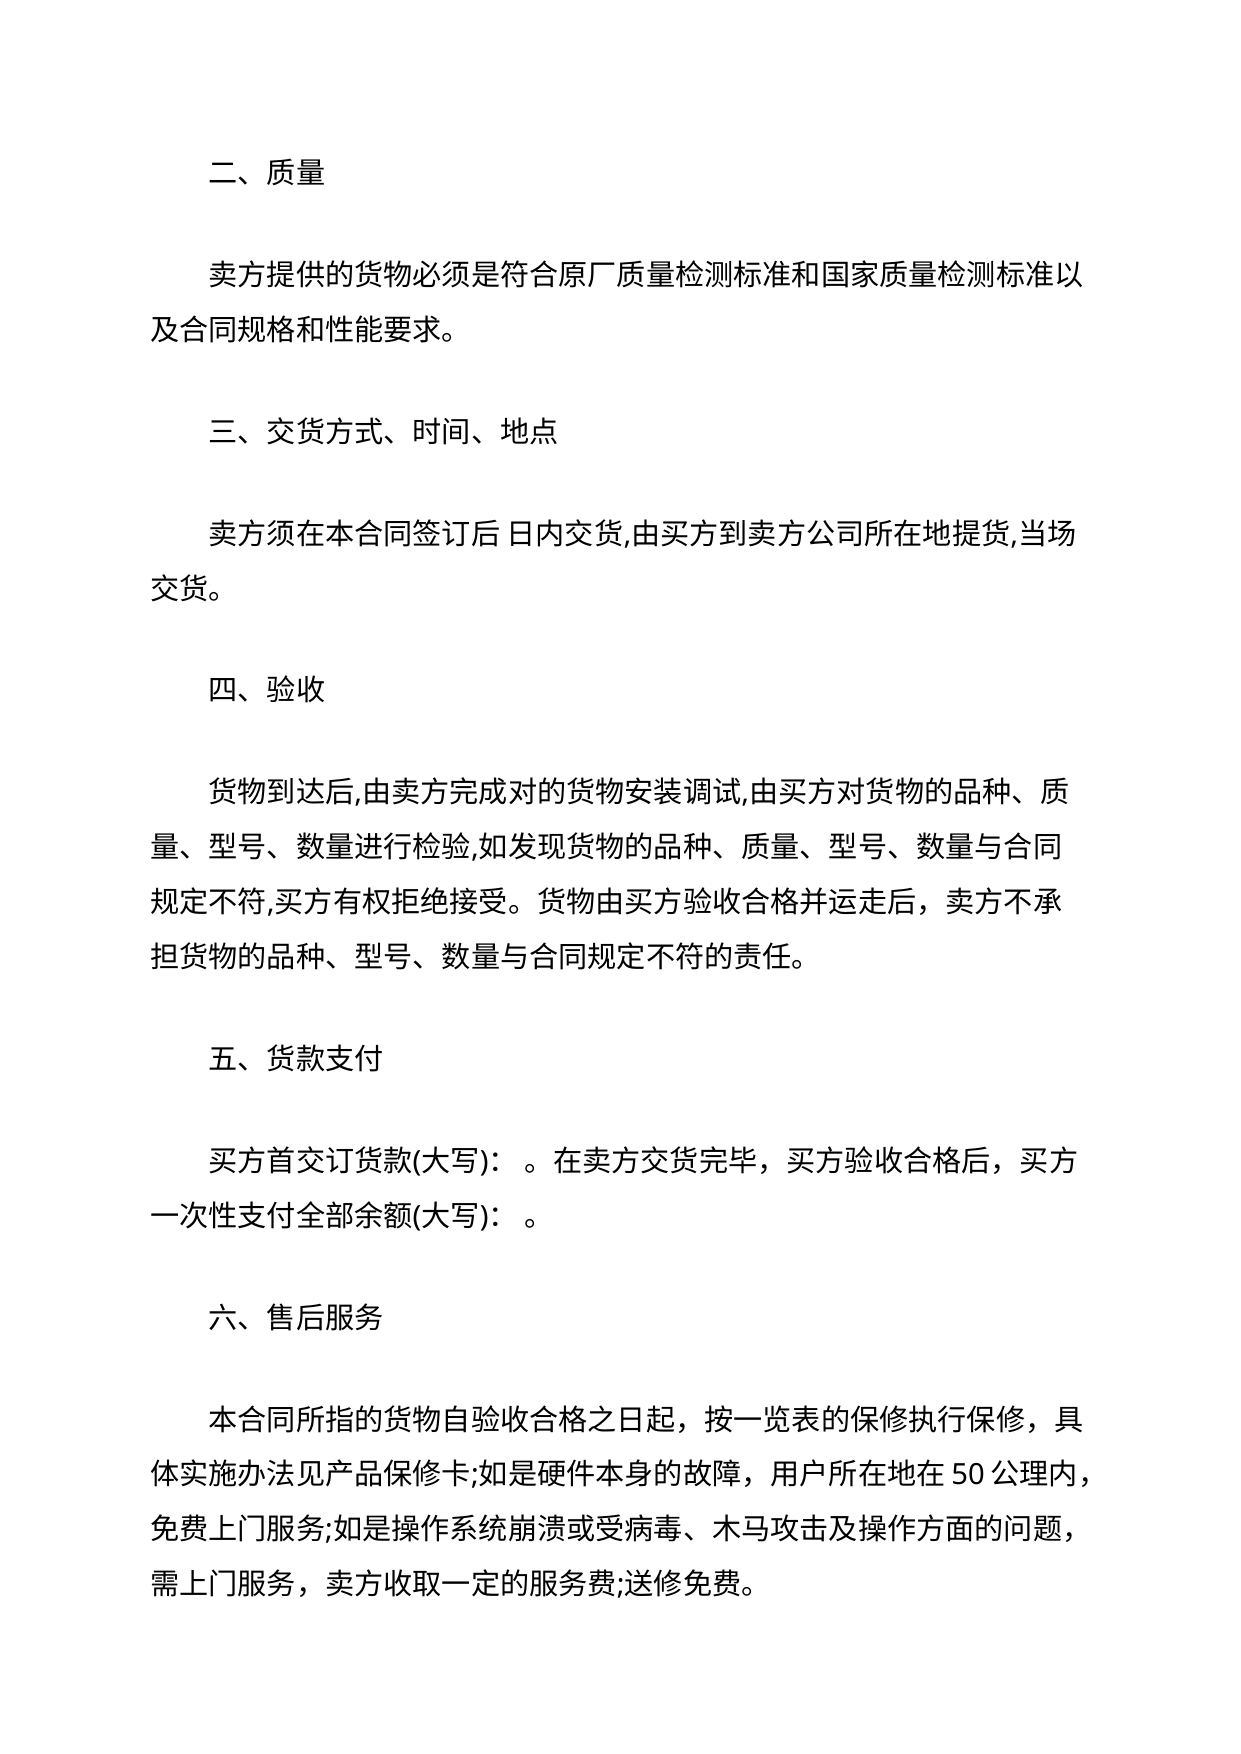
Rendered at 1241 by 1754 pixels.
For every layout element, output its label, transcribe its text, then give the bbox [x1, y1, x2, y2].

text 二、质量 [150, 150, 1090, 192]
text 卖方提供的货物必须是符合原厂质量检测标准和国家质量检测标准以及合同规格和性能要求。 [150, 252, 1090, 349]
text 本合同所指的货物自验收合格之日起，按一览表的保修执行保修，具体实施办法见产品保修卡;如是硬件本身的故障，用户所在地在50公理内，免费上门服务;如是操作系统崩溃或受病毒、木马攻击及操作方面的问题，需上门服务，卖方收取一定的服务费;送修免费。 [150, 1396, 1090, 1603]
text 五、货款支付 [150, 1036, 1090, 1078]
text 三、交货方式、时间、地点 [150, 408, 1090, 451]
text 卖方须在本合同签订后 日内交货,由买方到卖方公司所在地提货,当场交货。 [150, 510, 1090, 607]
text 六、售后服务 [150, 1294, 1090, 1337]
text 货物到达后,由卖方完成对的货物安装调试,由买方对货物的品种、质量、型号、数量进行检验,如发现货物的品种、质量、型号、数量与合同规定不符,买方有权拒绝接受。货物由买方验收合格并运走后，卖方不承担货物的品种、型号、数量与合同规定不符的责任。 [150, 769, 1090, 976]
text 买方首交订货款(大写)： 。在卖方交货完毕，买方验收合格后，买方一次性支付全部余额(大写)： 。 [150, 1137, 1090, 1235]
text 四、验收 [150, 667, 1090, 709]
